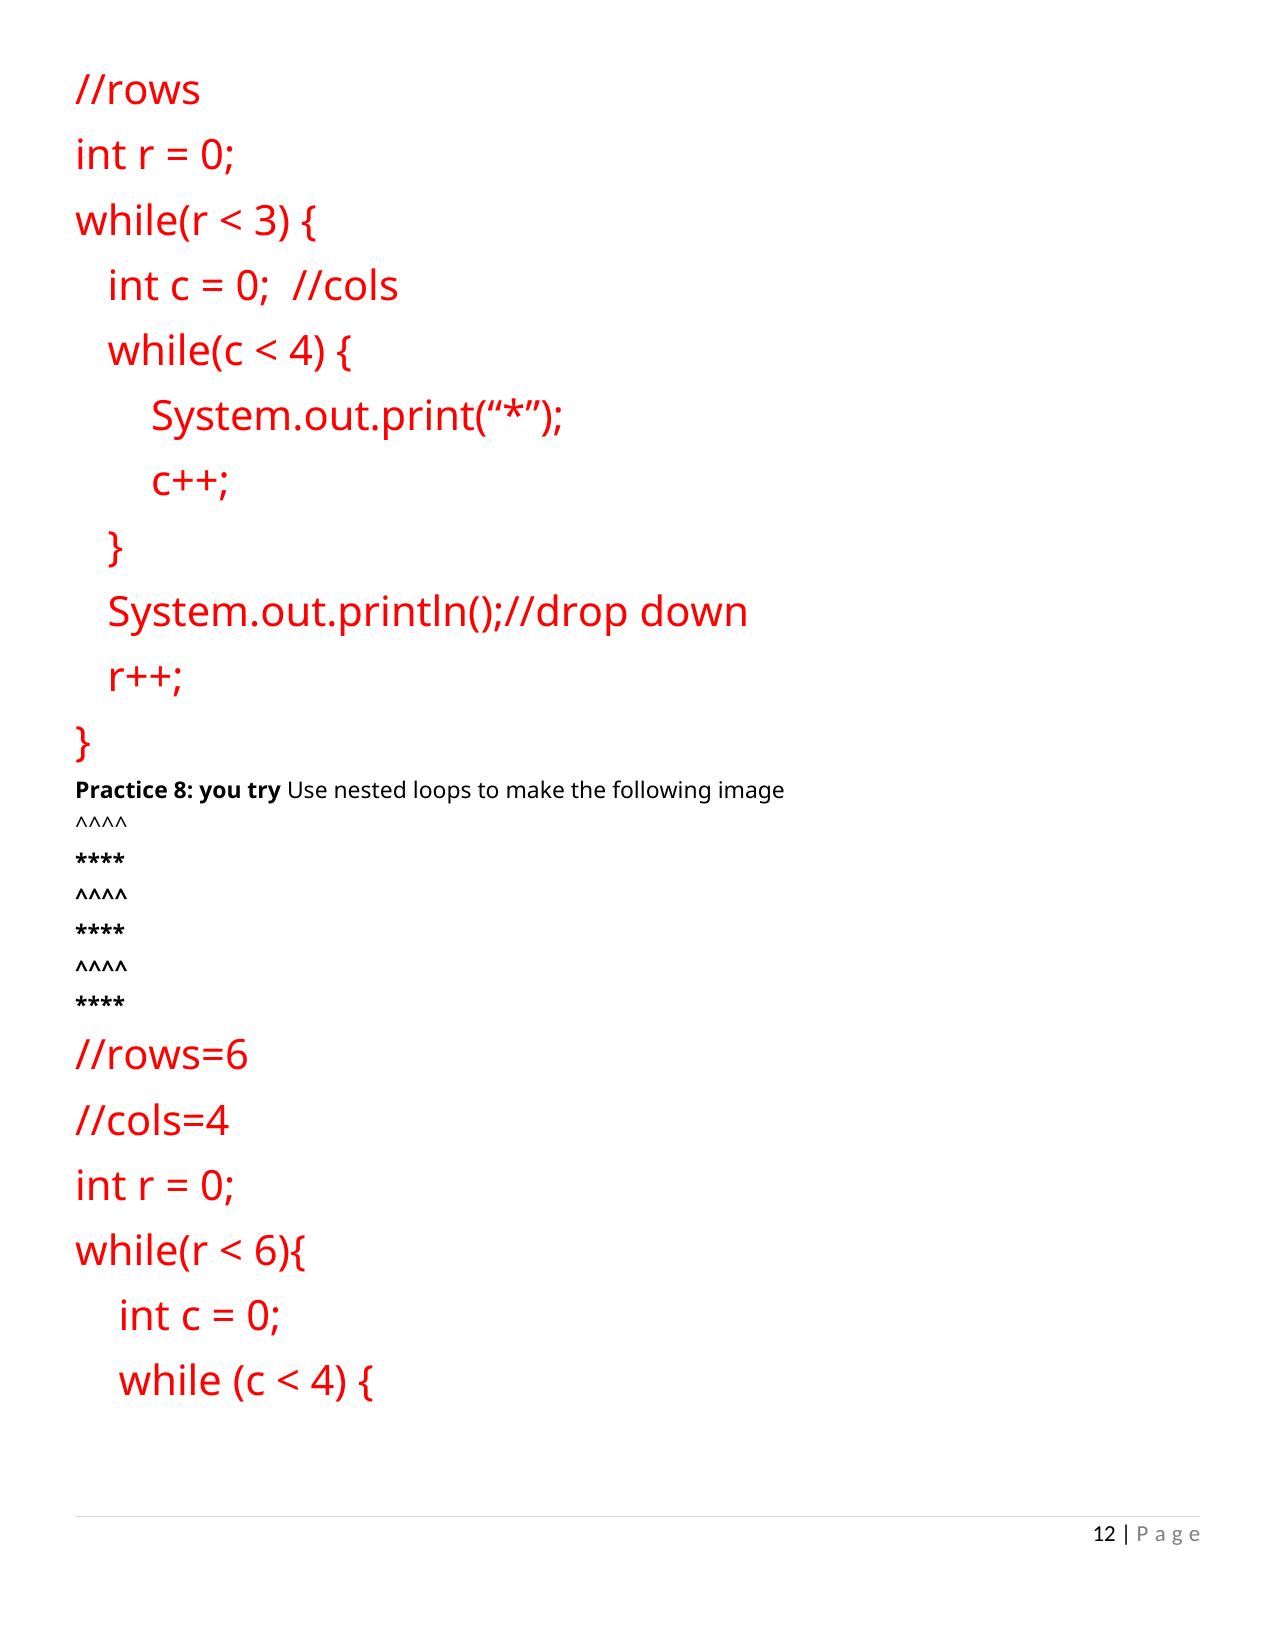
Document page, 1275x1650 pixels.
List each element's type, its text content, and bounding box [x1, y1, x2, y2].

text ^^^^ [75, 881, 1200, 913]
text **** [75, 917, 1200, 948]
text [75, 1221, 1200, 1408]
text //rows [75, 60, 1200, 117]
text while(r < 3) { int c = 0; //cols while(c < 4) { System.out.print(“*”); c++; } System.out.println();//drop down r++; } Practice 8: you try Use nested loops to make the following image [75, 190, 1200, 805]
text int r = 0; [75, 1156, 1200, 1212]
text **** [75, 989, 1200, 1020]
text int r = 0; [75, 125, 1200, 182]
text **** [75, 845, 1200, 877]
text ^^^^ [75, 809, 1200, 841]
text ^^^^ [75, 953, 1200, 984]
text //rows=6 //cols=4 [75, 1025, 1200, 1147]
